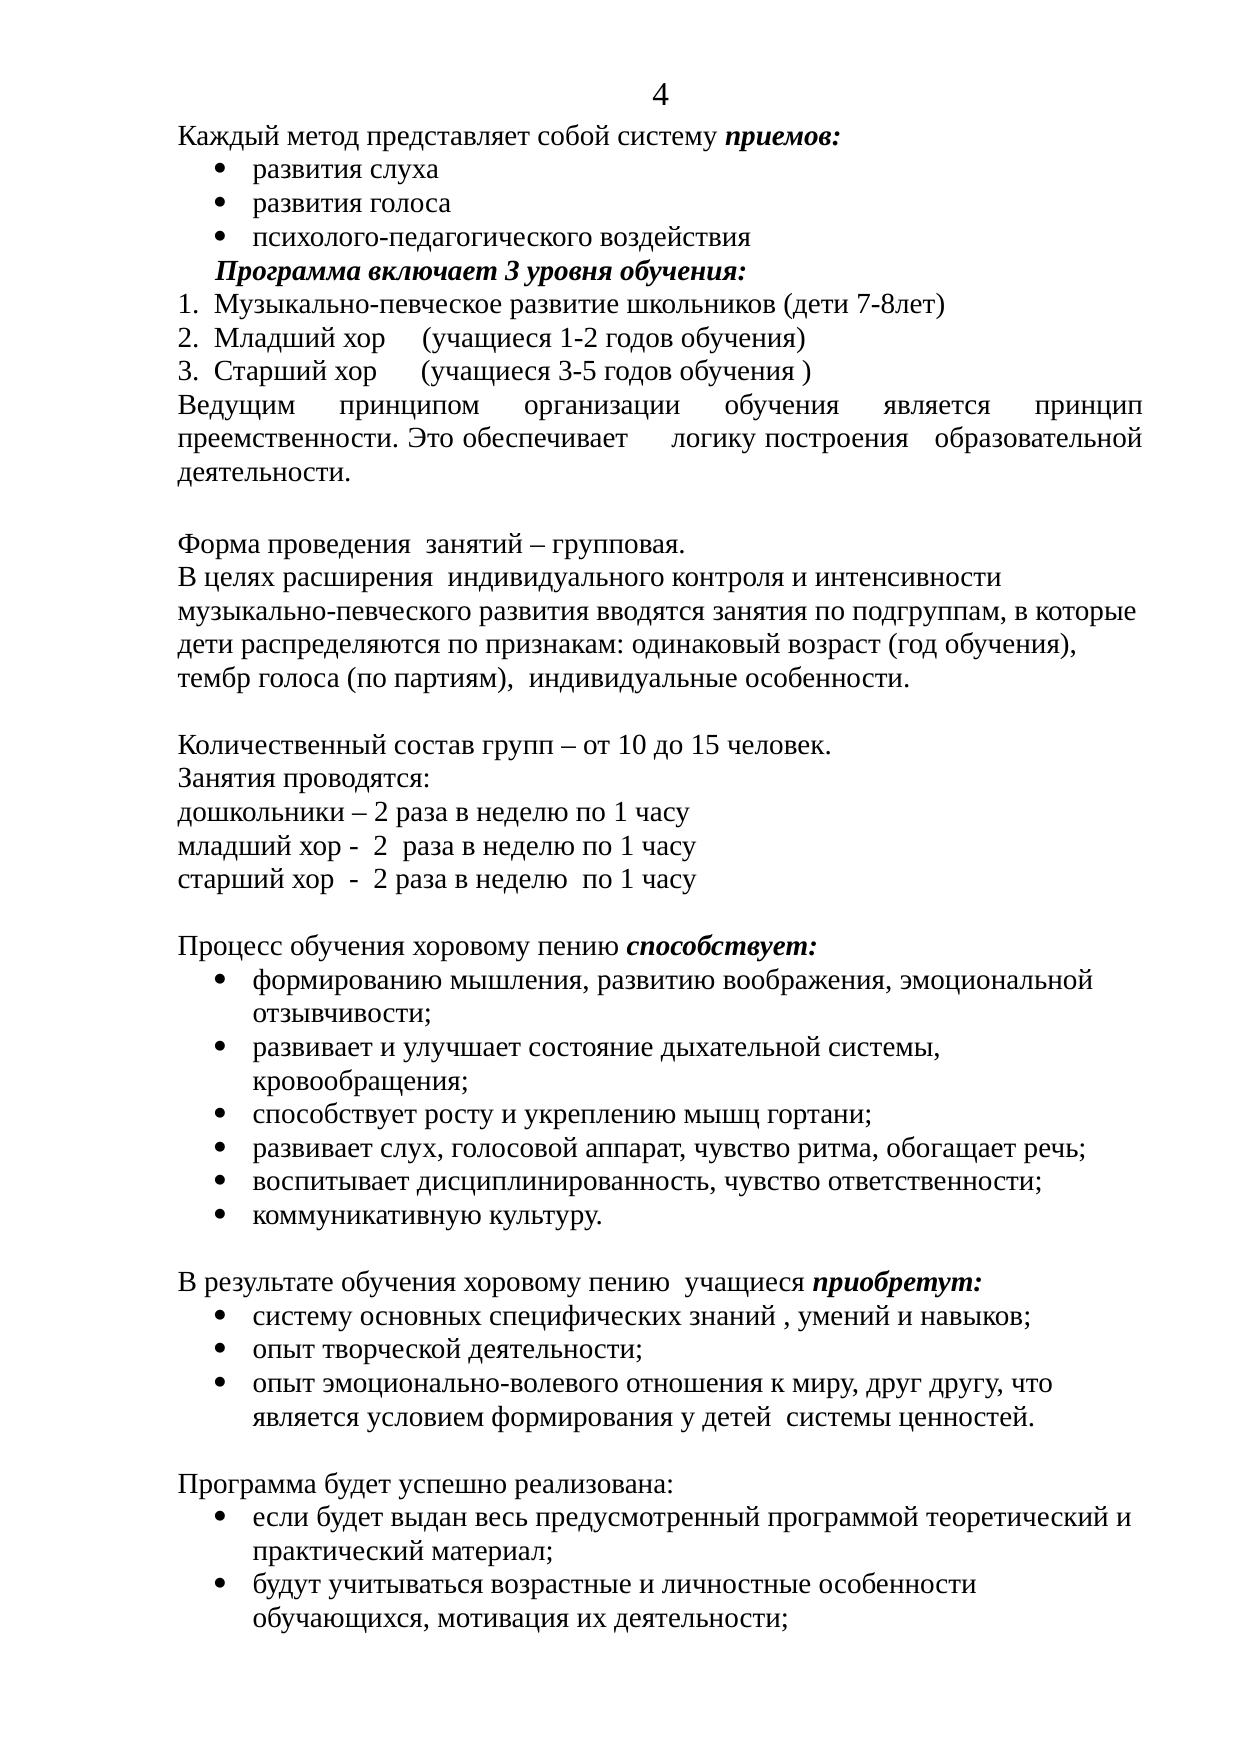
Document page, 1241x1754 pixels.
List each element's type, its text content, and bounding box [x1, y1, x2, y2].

text старший хор - 2 раза в неделю по 1 часу [177, 861, 1144, 895]
text Процесс обучения хоровому пению способствует: [177, 928, 1144, 962]
list развивает слух, голосовой аппарат, чувство ритма, обогащает речь; [215, 1130, 1144, 1163]
text В результате обучения хоровому пению учащиеся приобретут: [177, 1264, 1144, 1298]
list коммуникативную культуру. [215, 1197, 1144, 1231]
text Количественный состав групп – от 10 до 15 человек. [177, 727, 1144, 761]
list психолого-педагогического воздействия [215, 219, 1144, 253]
text 1. Музыкально-певческое развитие школьников (дети 7-8лет) [177, 286, 1144, 320]
text Занятия проводятся: [177, 761, 1144, 794]
list развития голоса [215, 185, 1144, 219]
text Программа включает 3 уровня обучения: [215, 253, 1144, 286]
text Форма проведения занятий – групповая. [177, 526, 1144, 559]
list опыт творческой деятельности; [215, 1331, 1144, 1365]
list формированию мышления, развитию воображения, эмоциональной отзывчивости; [215, 962, 1144, 1029]
text Программа будет успешно реализована: [177, 1466, 1144, 1499]
list систему основных специфических знаний , умений и навыков; [215, 1298, 1144, 1331]
text Каждый метод представляет собой систему приемов: [177, 118, 1144, 152]
list развития слуха [215, 152, 1144, 185]
text 3. Старший хор (учащиеся 3-5 годов обучения ) [177, 353, 1144, 387]
text дошкольники – 2 раза в неделю по 1 часу [177, 794, 1144, 828]
text В целях расширения индивидуального контроля и интенсивности музыкально-певческого развития вводятся занятия по подгруппам, в которые дети распределяются по признакам: одинаковый возраст (год обучения), [177, 559, 1144, 660]
text тембр голоса (по партиям), индивидуальные особенности. [177, 660, 1144, 693]
text Ведущим принципом организации обучения является принцип преемственности. Это обеспечивает логику построения образовательной деятельности. [177, 387, 1144, 487]
list воспитывает дисциплинированность, чувство ответственности; [215, 1163, 1144, 1197]
list будут учитываться возрастные и личностные особенности обучающихся, мотивация их деятельности; [215, 1567, 1144, 1634]
list развивает и улучшает состояние дыхательной системы, кровообращения; [215, 1029, 1144, 1096]
text младший хор - 2 раза в неделю по 1 часу [177, 828, 1144, 861]
text 2. Младший хор (учащиеся 1-2 годов обучения) [177, 320, 1144, 353]
list если будет выдан весь предусмотренный программой теоретический и практический материал; [215, 1499, 1144, 1567]
list опыт эмоционально-волевого отношения к миру, друг другу, что является условием формирования у детей системы ценностей. [215, 1365, 1144, 1432]
list способствует росту и укреплению мышц гортани; [215, 1096, 1144, 1130]
